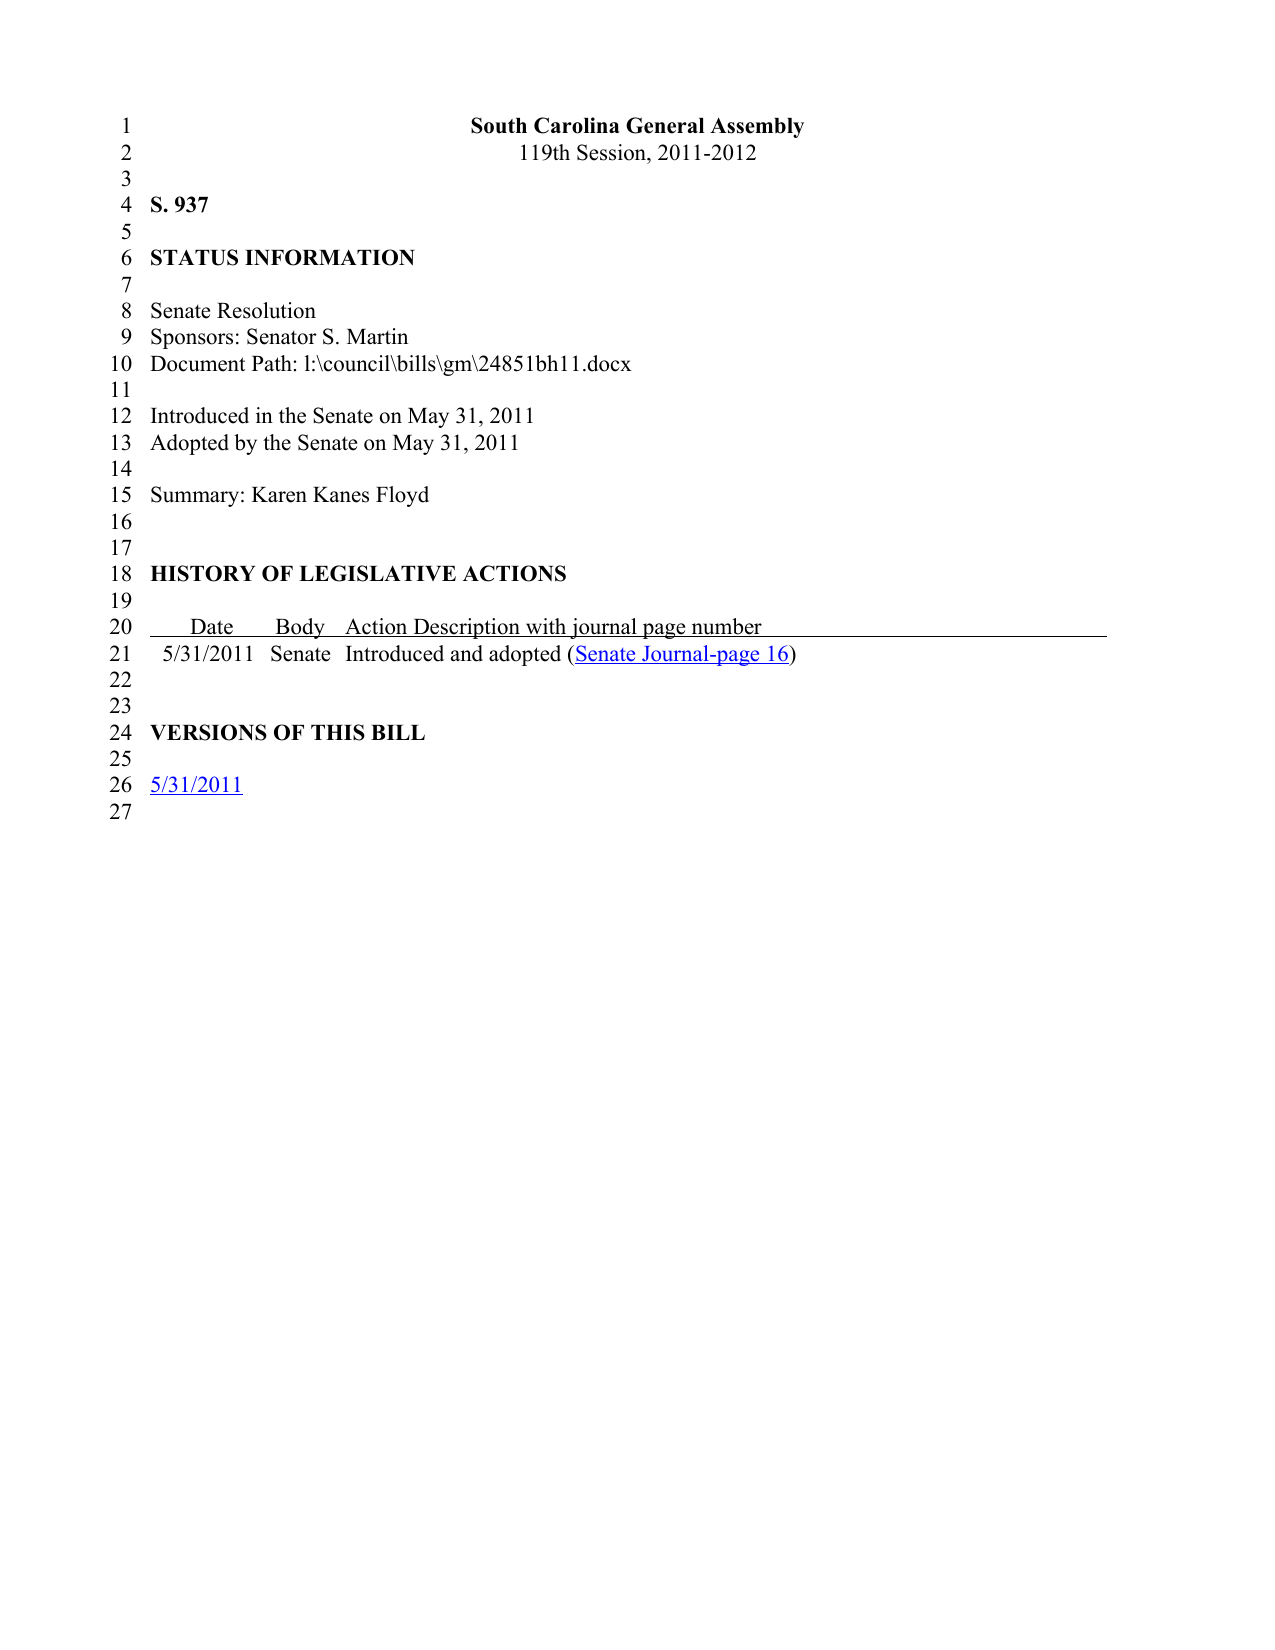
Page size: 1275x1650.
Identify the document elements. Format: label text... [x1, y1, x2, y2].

text 5/31/2011 Senate Introduced and adopted (Senate Journal-page 16) [150, 639, 1125, 666]
text Document Path: l:\council\bills\gm\24851bh11.docx [150, 350, 1125, 376]
text Summary: Karen Kanes Floyd [150, 481, 1125, 508]
text South Carolina General Assembly [150, 112, 1125, 139]
text HISTORY OF LEGISLATIVE ACTIONS [150, 561, 1125, 587]
text 119th Session, 2011-2012 [150, 139, 1125, 165]
text 5/31/2011 [150, 771, 1125, 798]
text Sponsors: Senator S. Martin [150, 323, 1125, 350]
text Senate Resolution [150, 297, 1125, 323]
text Introduced in the Senate on May 31, 2011 [150, 402, 1125, 429]
text S. 937 [150, 192, 1125, 218]
text VERSIONS OF THIS BILL [150, 719, 1125, 745]
text STATUS INFORMATION [150, 244, 1125, 271]
text Date Body Action Description with journal page number [150, 613, 1125, 639]
text Adopted by the Senate on May 31, 2011 [150, 429, 1125, 455]
